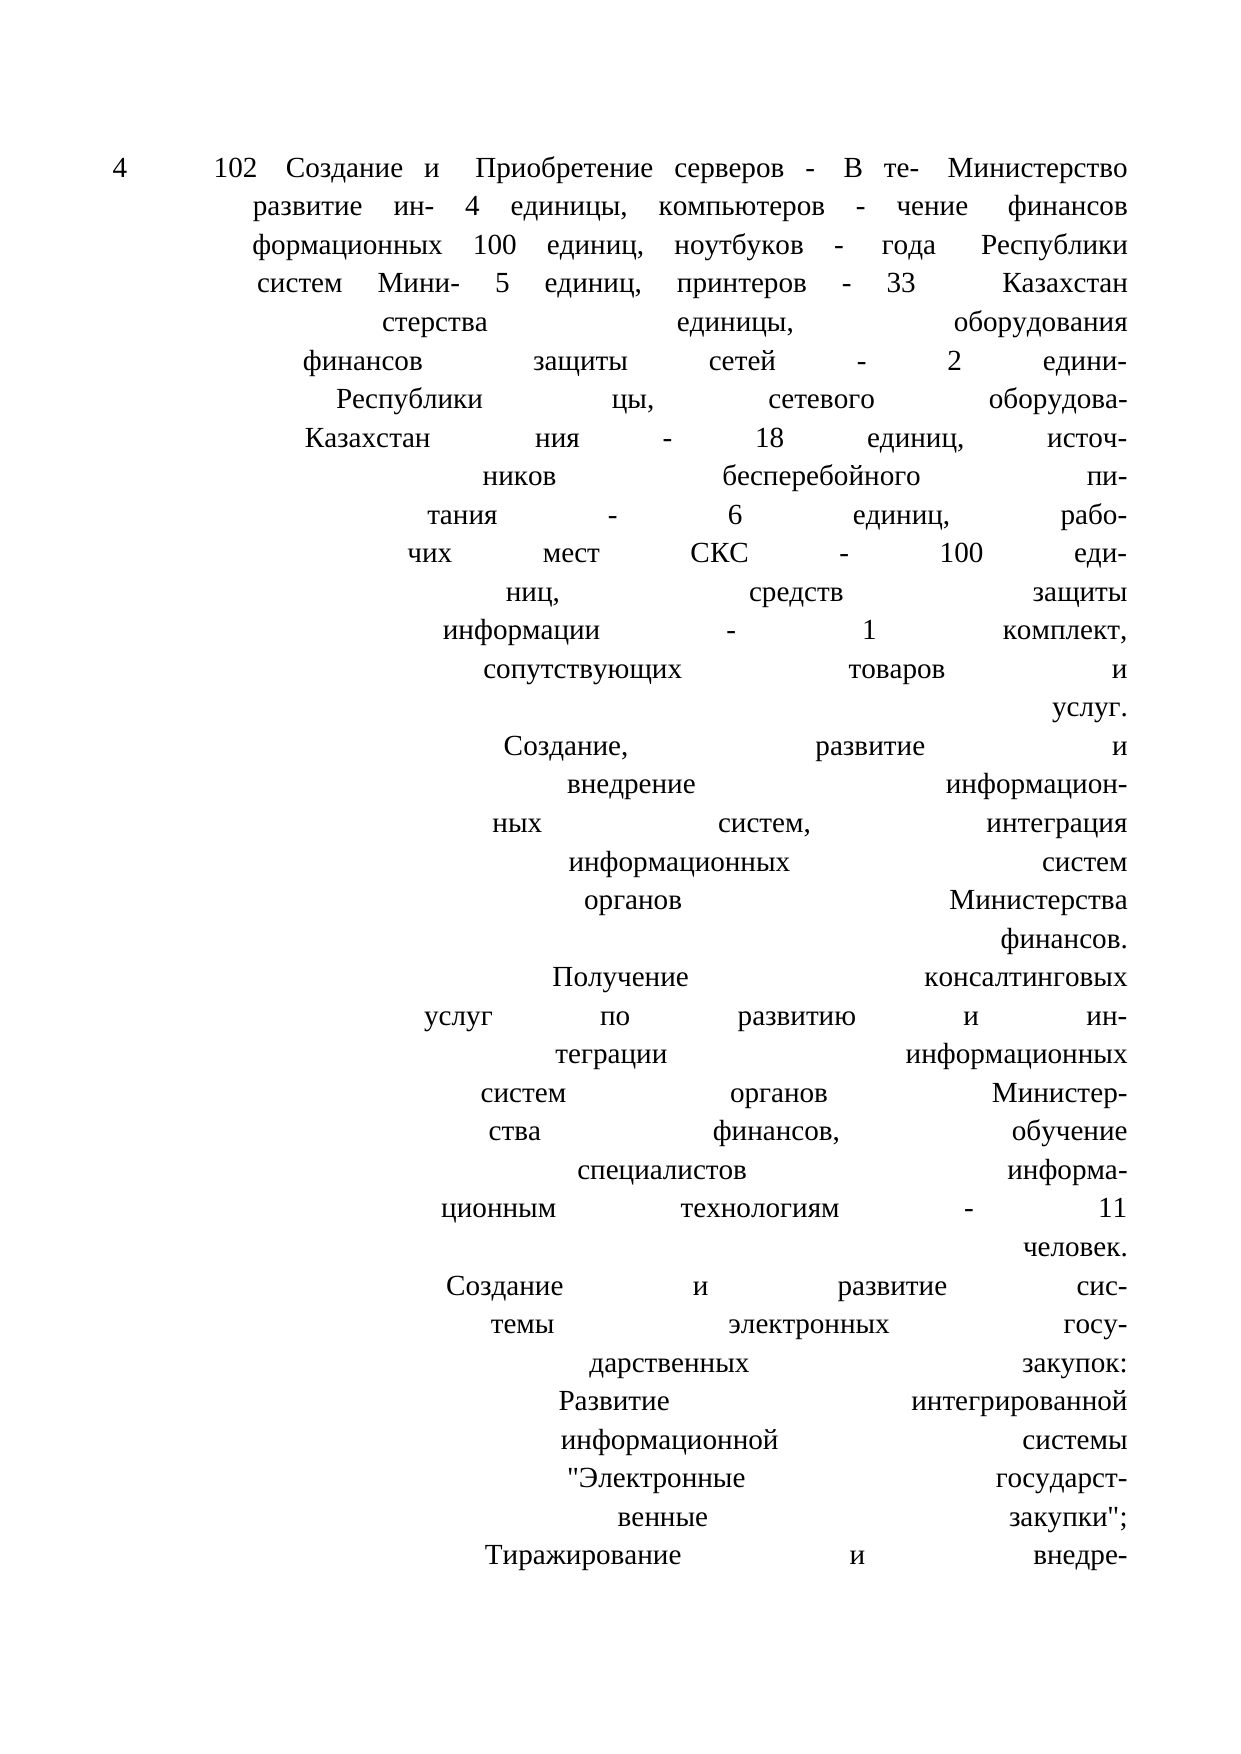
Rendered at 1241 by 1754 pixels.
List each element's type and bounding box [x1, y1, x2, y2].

text [112, 150, 1128, 1571]
